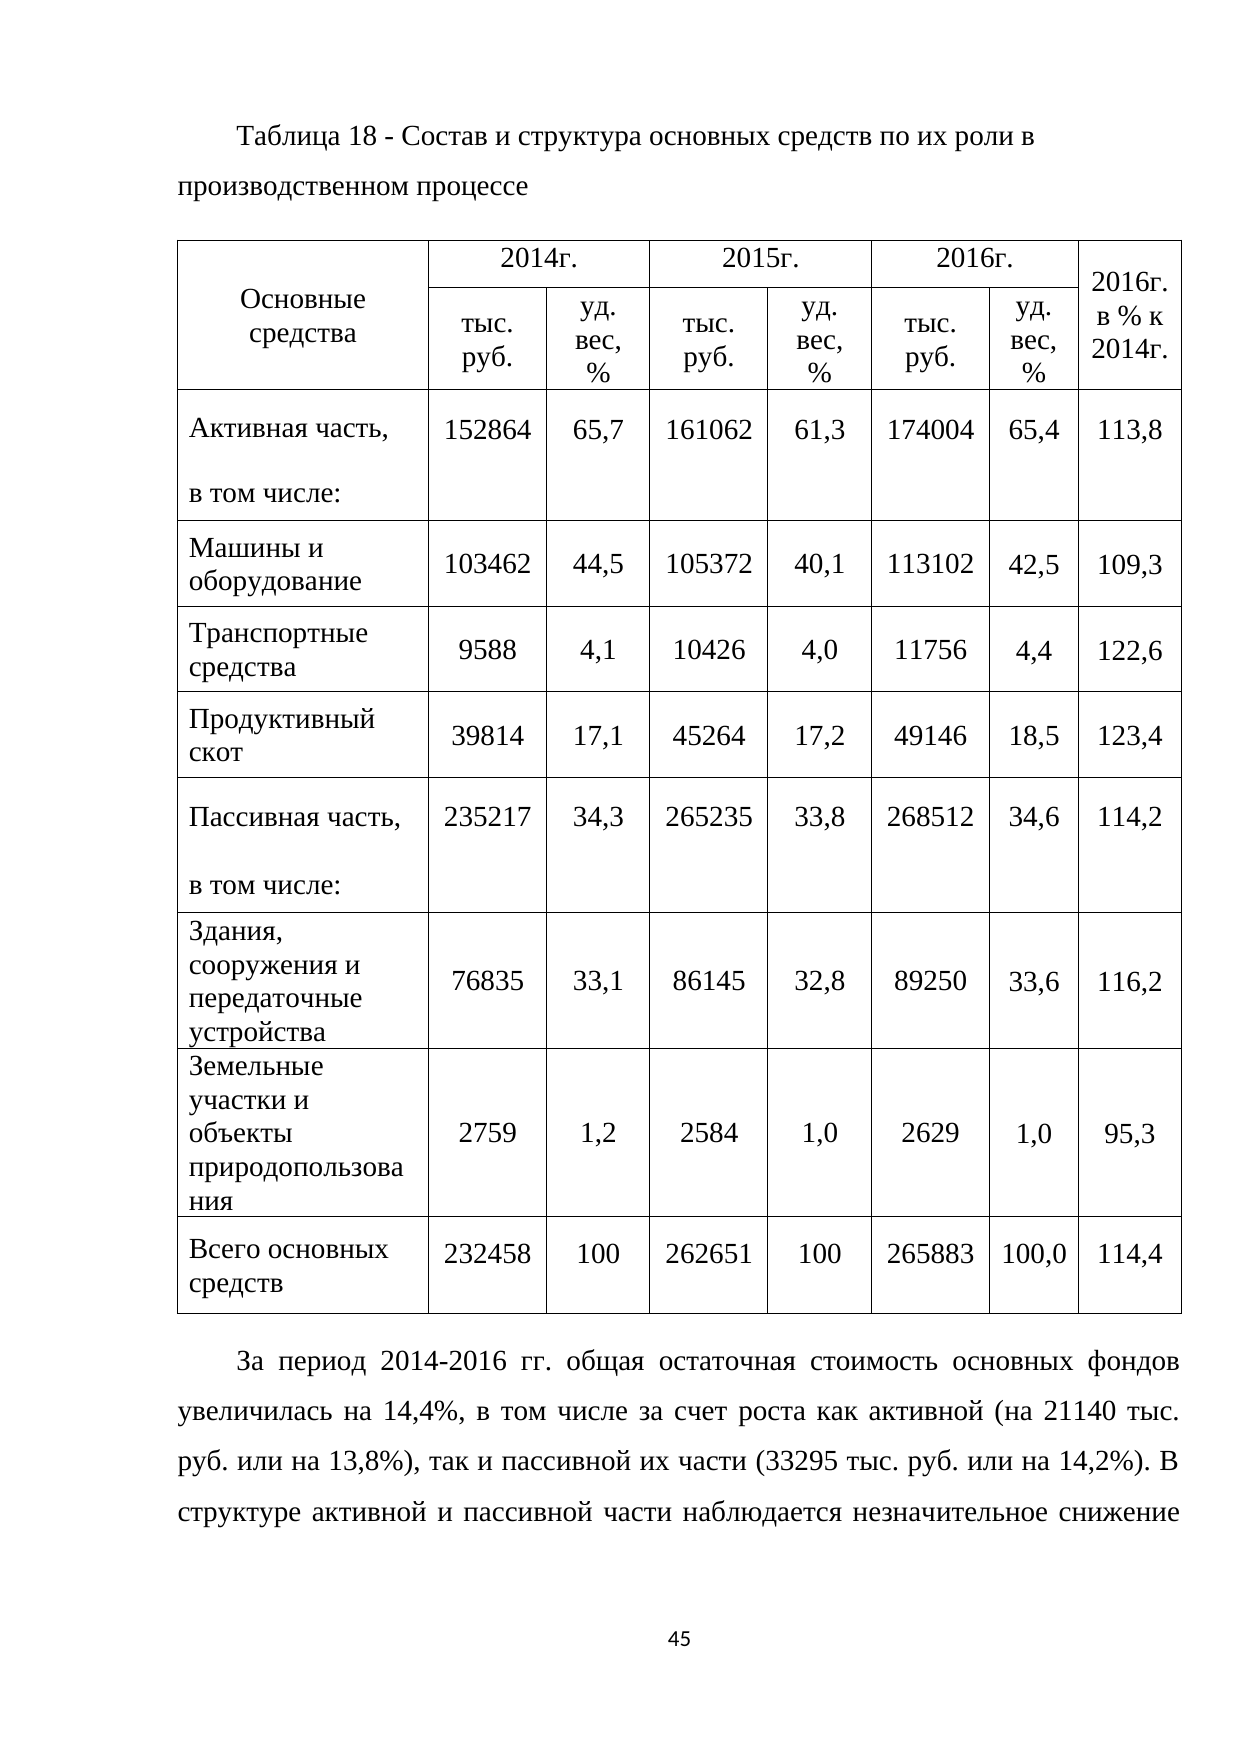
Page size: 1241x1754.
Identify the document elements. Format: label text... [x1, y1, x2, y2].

table_cell 100 [547, 1217, 649, 1313]
table_cell 39814 [429, 692, 546, 777]
table_cell 9588 [429, 607, 546, 691]
table_cell 109,3 [1079, 521, 1181, 606]
table_cell 114,2 [1079, 778, 1181, 855]
table_cell 100 [768, 1217, 871, 1313]
table_cell в том числе: [178, 855, 428, 912]
table_cell уд. вес, % [990, 288, 1078, 389]
table_header 2016г. в % к 2014г. [1079, 241, 1181, 389]
table_cell 4,1 [547, 607, 649, 691]
table_cell 11756 [872, 607, 989, 691]
table_cell 61,3 [768, 390, 871, 467]
table_cell 34,3 [547, 778, 649, 855]
table_cell 262651 [650, 1217, 767, 1313]
table_cell 103462 [429, 521, 546, 606]
table_cell [768, 855, 871, 912]
table_cell 4,4 [990, 607, 1078, 691]
table_cell 232458 [429, 1217, 546, 1313]
table_cell [547, 467, 649, 520]
table_cell 152864 [429, 390, 546, 467]
table_cell 33,6 [990, 913, 1078, 1047]
table_cell 32,8 [768, 913, 871, 1047]
table_cell [650, 467, 767, 520]
table_cell 4,0 [768, 607, 871, 691]
table_cell Машины и оборудование [178, 521, 428, 606]
table_cell 49146 [872, 692, 989, 777]
table_cell [429, 467, 546, 520]
table_cell уд. вес, % [768, 288, 871, 389]
table_header 2014г. [429, 241, 649, 287]
table_cell 65,7 [547, 390, 649, 467]
table_cell 42,5 [990, 521, 1078, 606]
table_cell 265883 [872, 1217, 989, 1313]
table_cell 113,8 [1079, 390, 1181, 467]
table_cell [1079, 467, 1181, 520]
table_cell Пассивная часть, [178, 778, 428, 855]
table_cell 33,8 [768, 778, 871, 855]
table_cell 114,4 [1079, 1217, 1181, 1313]
table_cell 2584 [650, 1049, 767, 1216]
table_cell [650, 855, 767, 912]
table_cell Всего основных средств [178, 1217, 428, 1313]
table_cell 45264 [650, 692, 767, 777]
table_cell 89250 [872, 913, 989, 1047]
table_cell 235217 [429, 778, 546, 855]
table_cell 76835 [429, 913, 546, 1047]
table_cell 34,6 [990, 778, 1078, 855]
table_cell 1,2 [547, 1049, 649, 1216]
table_cell 10426 [650, 607, 767, 691]
table_cell 174004 [872, 390, 989, 467]
table_cell [990, 467, 1078, 520]
table_cell 17,1 [547, 692, 649, 777]
table_cell 17,2 [768, 692, 871, 777]
table_cell Транспортные средства [178, 607, 428, 691]
table_cell [768, 467, 871, 520]
table_cell [1079, 855, 1181, 912]
table_cell [547, 855, 649, 912]
table_cell 113102 [872, 521, 989, 606]
table_cell в том числе: [178, 467, 428, 520]
table_cell 33,1 [547, 913, 649, 1047]
table_cell уд. вес, % [547, 288, 649, 389]
table_cell Продуктивный скот [178, 692, 428, 777]
table_cell [429, 855, 546, 912]
table_cell 100,0 [990, 1217, 1078, 1313]
table_cell 86145 [650, 913, 767, 1047]
table_cell 265235 [650, 778, 767, 855]
table_cell 1,0 [768, 1049, 871, 1216]
table_cell 268512 [872, 778, 989, 855]
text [177, 1343, 1181, 1527]
table_cell 2629 [872, 1049, 989, 1216]
text Таблица 18 - Состав и структура основных средств по их роли в производственном процессе [177, 118, 1181, 202]
table_cell 122,6 [1079, 607, 1181, 691]
table_cell [872, 855, 989, 912]
table_cell Здания, сооружения и передаточные устройства [178, 913, 428, 1047]
table_cell 161062 [650, 390, 767, 467]
table_cell 123,4 [1079, 692, 1181, 777]
table_cell 95,3 [1079, 1049, 1181, 1216]
table_cell тыс. руб. [429, 288, 546, 389]
table_header 2015г. [650, 241, 871, 287]
table_header Основные средства [178, 241, 428, 389]
table_header 2016г. [872, 241, 1078, 287]
table_cell Активная часть, [178, 390, 428, 467]
table_cell тыс. руб. [872, 288, 989, 389]
table_cell 18,5 [990, 692, 1078, 777]
table_cell 1,0 [990, 1049, 1078, 1216]
table_cell 65,4 [990, 390, 1078, 467]
table_cell 105372 [650, 521, 767, 606]
table_cell [990, 855, 1078, 912]
table_cell 116,2 [1079, 913, 1181, 1047]
table_cell тыс. руб. [650, 288, 767, 389]
table_cell [872, 467, 989, 520]
table_cell Земельные участки и объекты природопользования [178, 1049, 428, 1216]
table_cell 2759 [429, 1049, 546, 1216]
table_cell 40,1 [768, 521, 871, 606]
table_cell 44,5 [547, 521, 649, 606]
